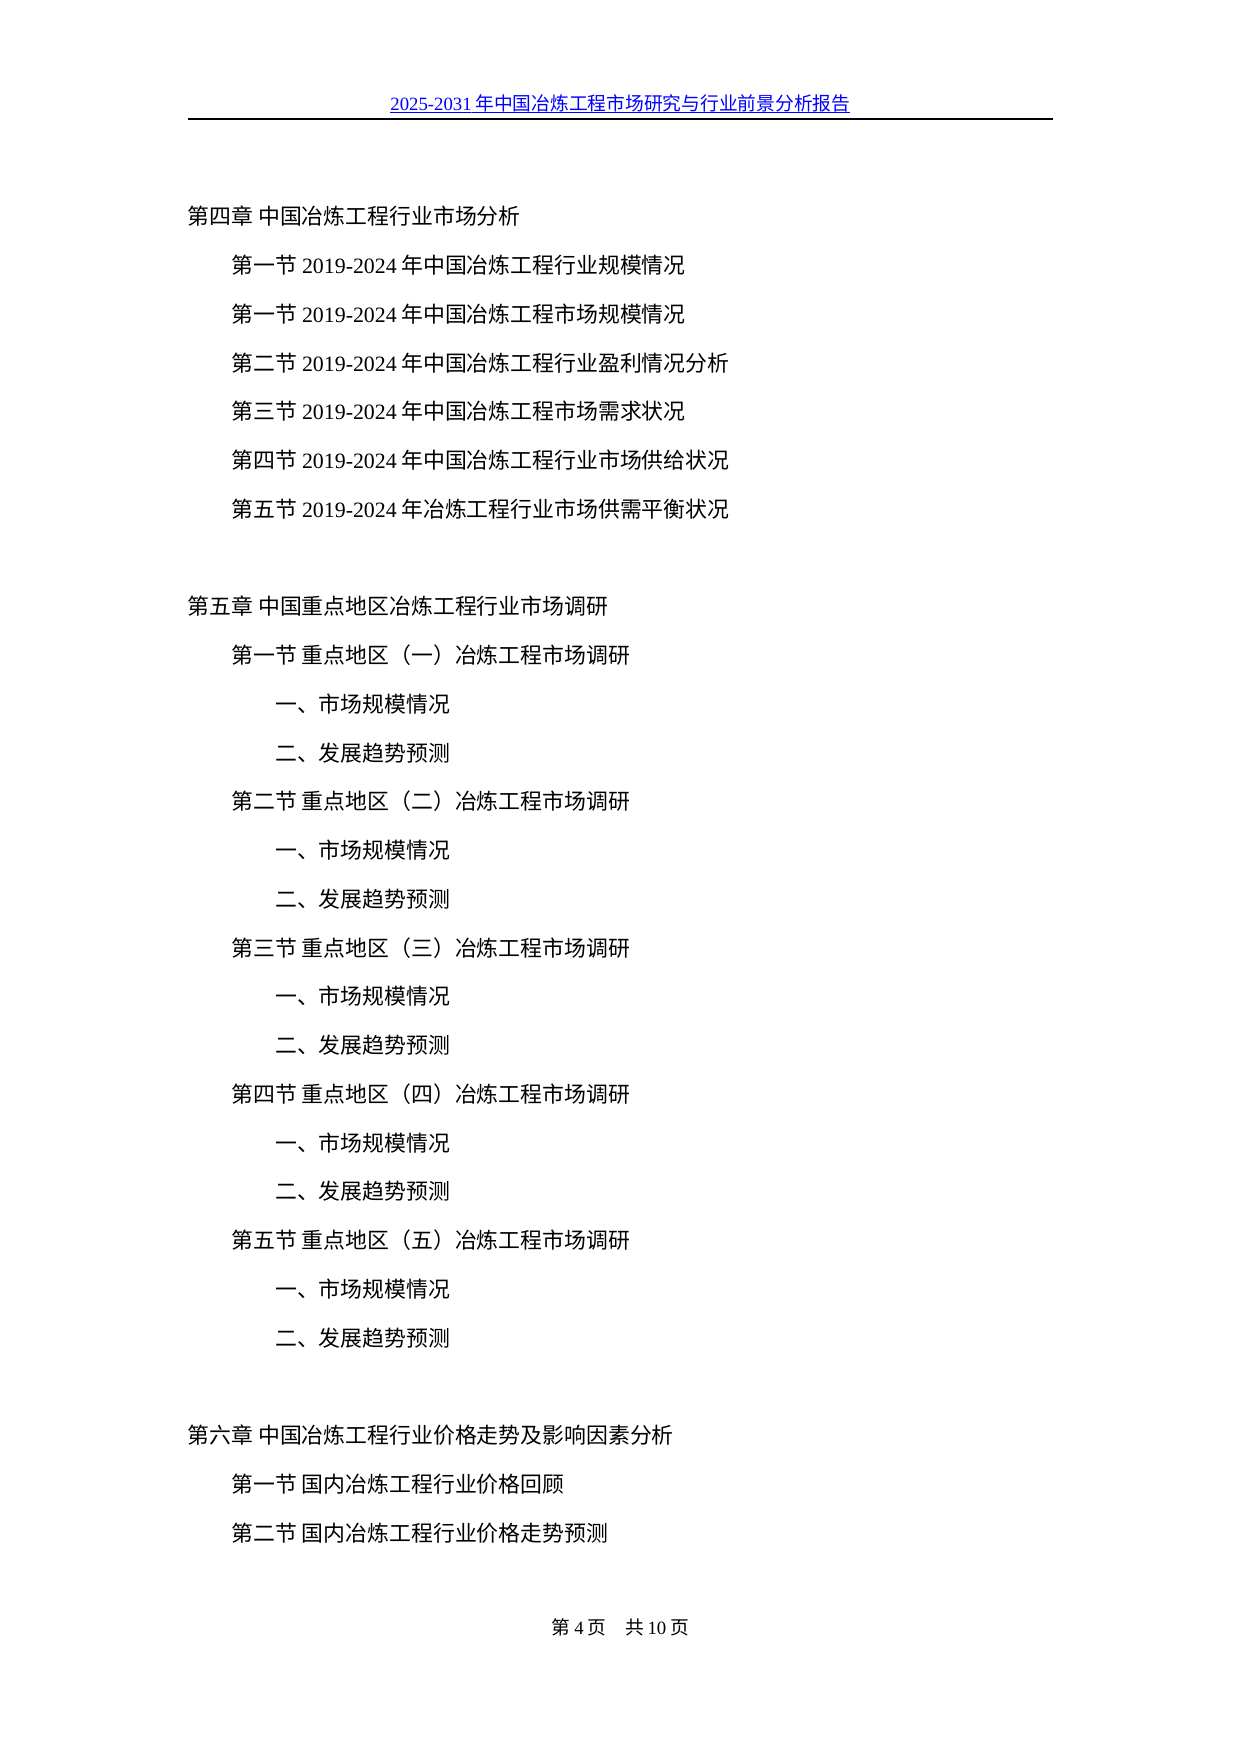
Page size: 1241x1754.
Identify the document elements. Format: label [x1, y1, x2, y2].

text [187, 150, 1053, 1548]
